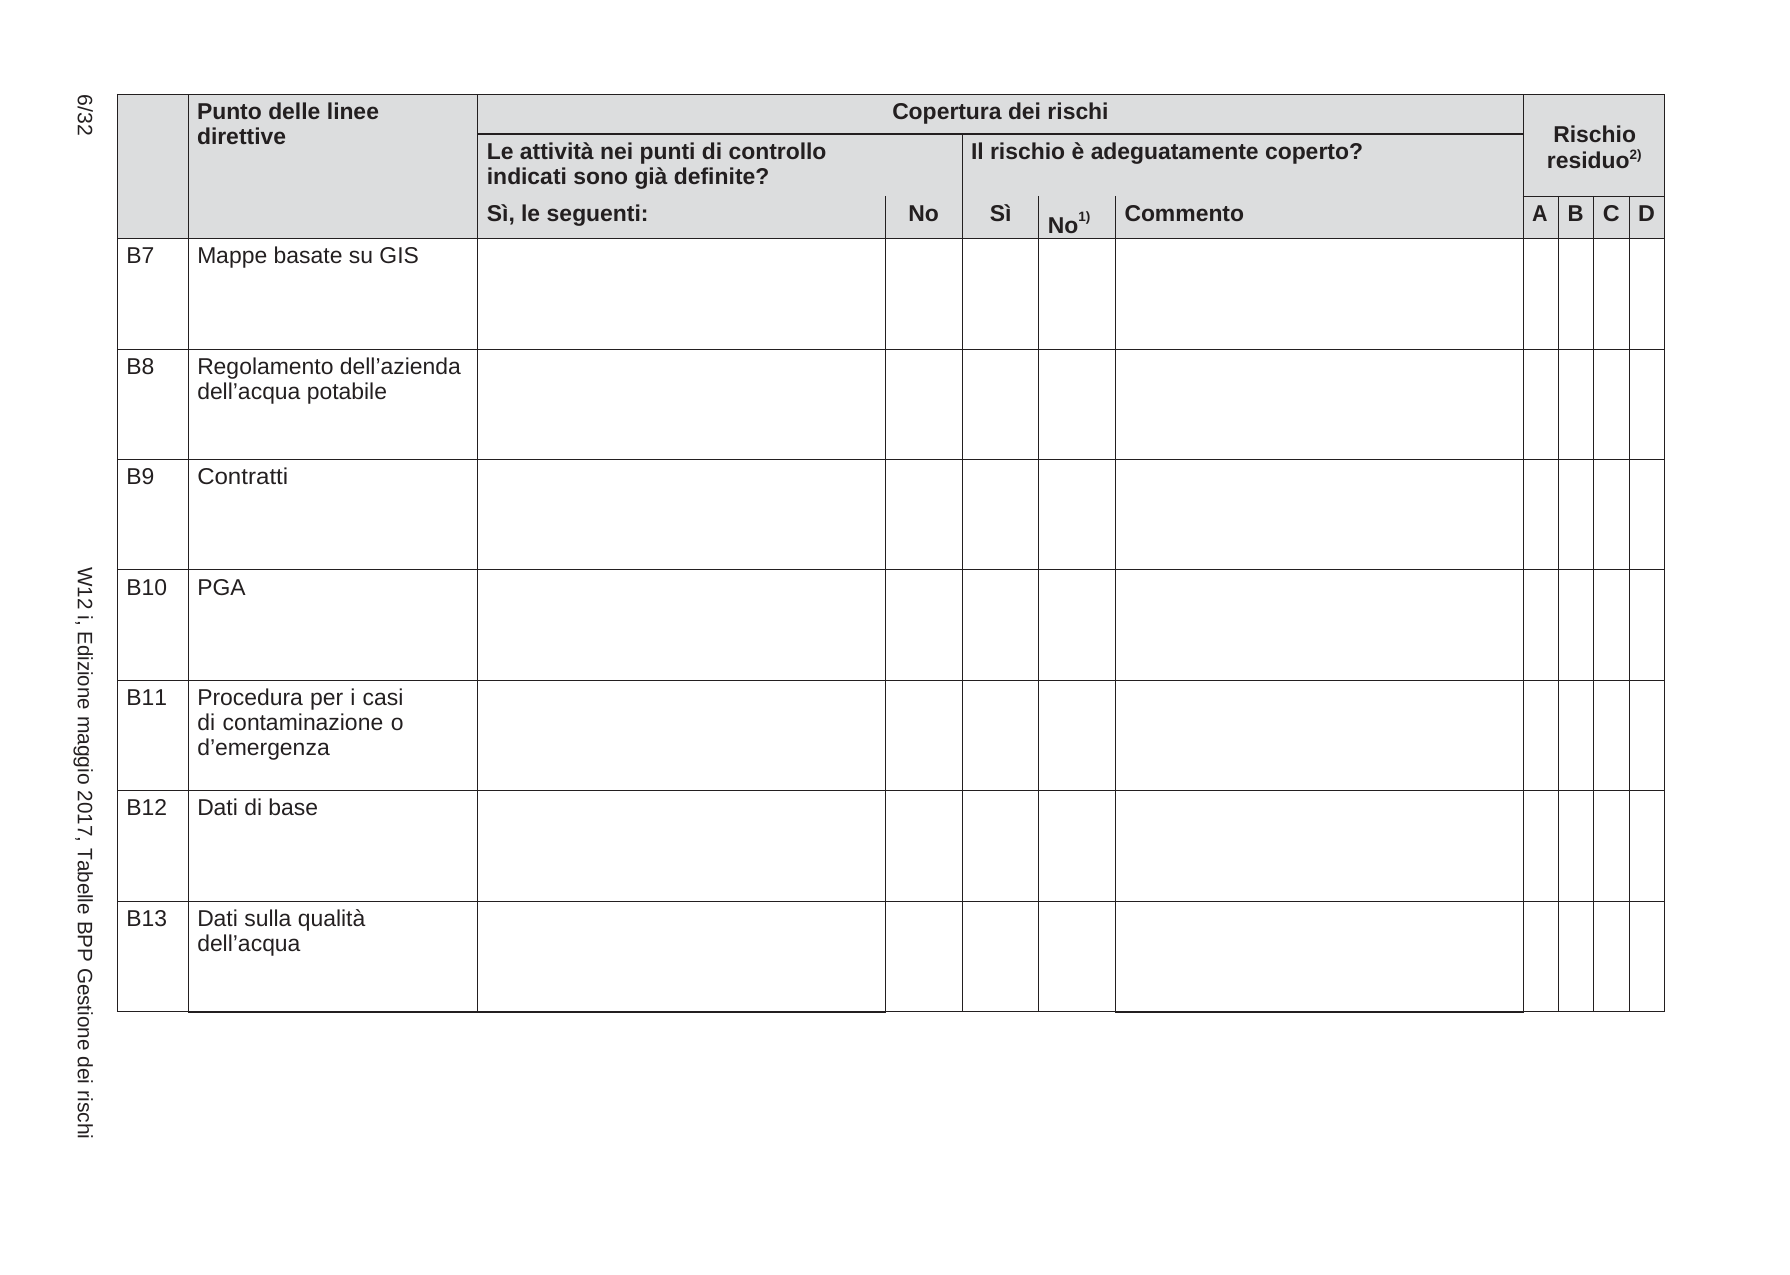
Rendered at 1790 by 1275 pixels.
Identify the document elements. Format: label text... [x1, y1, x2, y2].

table_cell Sì [963, 196, 1038, 238]
table_cell [1039, 239, 1115, 348]
table_cell Regolamento dell’azienda dell’acqua potabile [189, 350, 477, 459]
table_cell [1039, 350, 1115, 459]
table_cell [1559, 460, 1593, 569]
table_cell B9 [118, 460, 188, 569]
table_cell [886, 239, 962, 348]
table_cell [1524, 791, 1558, 901]
table_cell [1630, 681, 1664, 790]
table_cell [478, 791, 885, 901]
table_cell B10 [118, 570, 188, 680]
table_cell B11 [118, 681, 188, 790]
table_cell [1559, 902, 1593, 1011]
table_cell [1594, 791, 1629, 901]
table_cell [478, 570, 885, 680]
table_cell [1116, 681, 1523, 790]
table_cell [1116, 791, 1523, 901]
table_cell [1594, 681, 1629, 790]
table_cell [1116, 460, 1523, 569]
table_cell [963, 460, 1038, 569]
table_cell [1630, 239, 1664, 348]
table_cell [1559, 791, 1593, 901]
table_cell Contratti [189, 460, 477, 569]
table_cell Dati sulla qualità dell’acqua [189, 902, 477, 1011]
table_cell [1559, 681, 1593, 790]
table_cell [1116, 350, 1523, 459]
table_header [118, 95, 188, 238]
table_cell [1559, 570, 1593, 680]
table_header Rischio residuo2) [1524, 95, 1664, 196]
table_cell Dati di base [189, 791, 477, 901]
table_cell [1039, 791, 1115, 901]
table_cell [1594, 350, 1629, 459]
table_cell [1630, 902, 1664, 1011]
table_header Punto delle linee direttive [189, 95, 477, 238]
table_cell [1630, 460, 1664, 569]
table_cell Sì, le seguenti: [478, 196, 885, 238]
table_cell Le attività nei punti di controllo indicati sono già definite? [478, 135, 962, 196]
table_cell Procedura per i casi di contaminazione o d’emergenza [189, 681, 477, 790]
table_cell [1594, 460, 1629, 569]
table_cell [1116, 570, 1523, 680]
table_cell Mappe basate su GIS [189, 239, 477, 348]
table_cell [886, 460, 962, 569]
table_cell [1630, 570, 1664, 680]
table_cell [478, 460, 885, 569]
table_cell [886, 902, 962, 1011]
table_cell [1524, 460, 1558, 569]
table_cell [1039, 902, 1115, 1011]
table_cell [1559, 239, 1593, 348]
table_cell [1039, 570, 1115, 680]
table_cell [1559, 350, 1593, 459]
table_cell [478, 681, 885, 790]
table_cell [963, 681, 1038, 790]
table_cell [1524, 902, 1558, 1011]
table_cell B12 [118, 791, 188, 901]
table_cell [1524, 350, 1558, 459]
table_cell [886, 791, 962, 901]
table_cell [1524, 570, 1558, 680]
table_cell No1) [1039, 196, 1115, 238]
table_cell [1524, 681, 1558, 790]
table_cell [1116, 902, 1523, 1011]
table_cell A [1524, 197, 1558, 238]
table_cell [1630, 350, 1664, 459]
table_cell [963, 350, 1038, 459]
table_cell [886, 681, 962, 790]
table_cell PGA [189, 570, 477, 680]
table_header Copertura dei rischi [478, 95, 1523, 133]
table_cell [963, 791, 1038, 901]
table_cell [886, 350, 962, 459]
table_cell [963, 570, 1038, 680]
table_cell [963, 902, 1038, 1011]
table_cell D [1630, 197, 1664, 238]
table_cell Commento [1116, 196, 1523, 238]
table_cell C [1594, 197, 1629, 238]
table_cell [1116, 239, 1523, 348]
table_cell [1524, 239, 1558, 348]
table_cell [886, 570, 962, 680]
table_cell [1594, 902, 1629, 1011]
table_cell B [1559, 197, 1593, 238]
table_cell Il rischio è adeguatamente coperto? [963, 135, 1523, 196]
table_cell [1594, 570, 1629, 680]
table_cell [1039, 460, 1115, 569]
table_cell [1039, 681, 1115, 790]
table_cell [963, 239, 1038, 348]
table_cell [1594, 239, 1629, 348]
table_cell B8 [118, 350, 188, 459]
table_cell [478, 902, 885, 1011]
table_cell [478, 350, 885, 459]
table_cell [478, 239, 885, 348]
table_cell [1630, 791, 1664, 901]
table_cell B13 [118, 902, 188, 1011]
table_cell No [886, 196, 962, 238]
table_cell B7 [118, 239, 188, 348]
